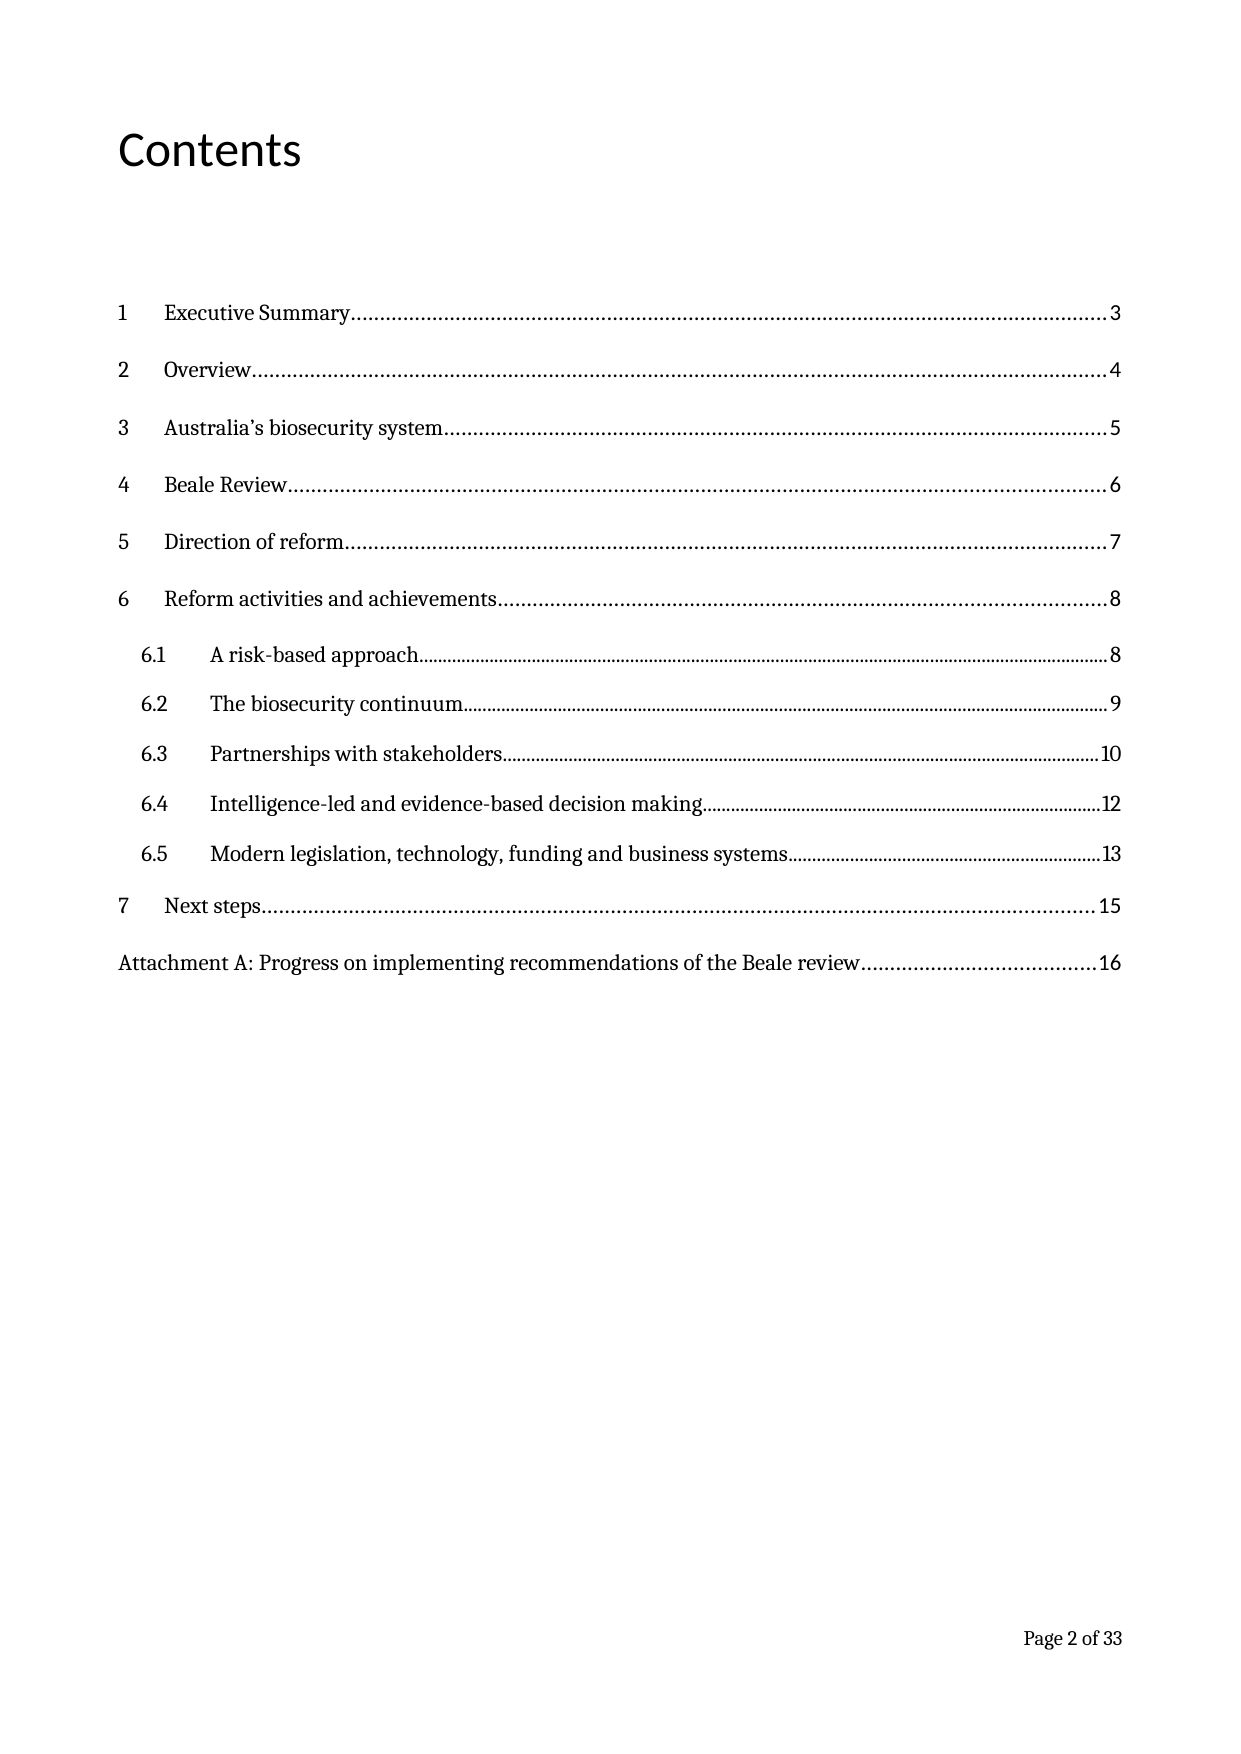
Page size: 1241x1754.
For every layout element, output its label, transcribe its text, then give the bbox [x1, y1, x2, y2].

text Contents [118, 118, 1122, 179]
